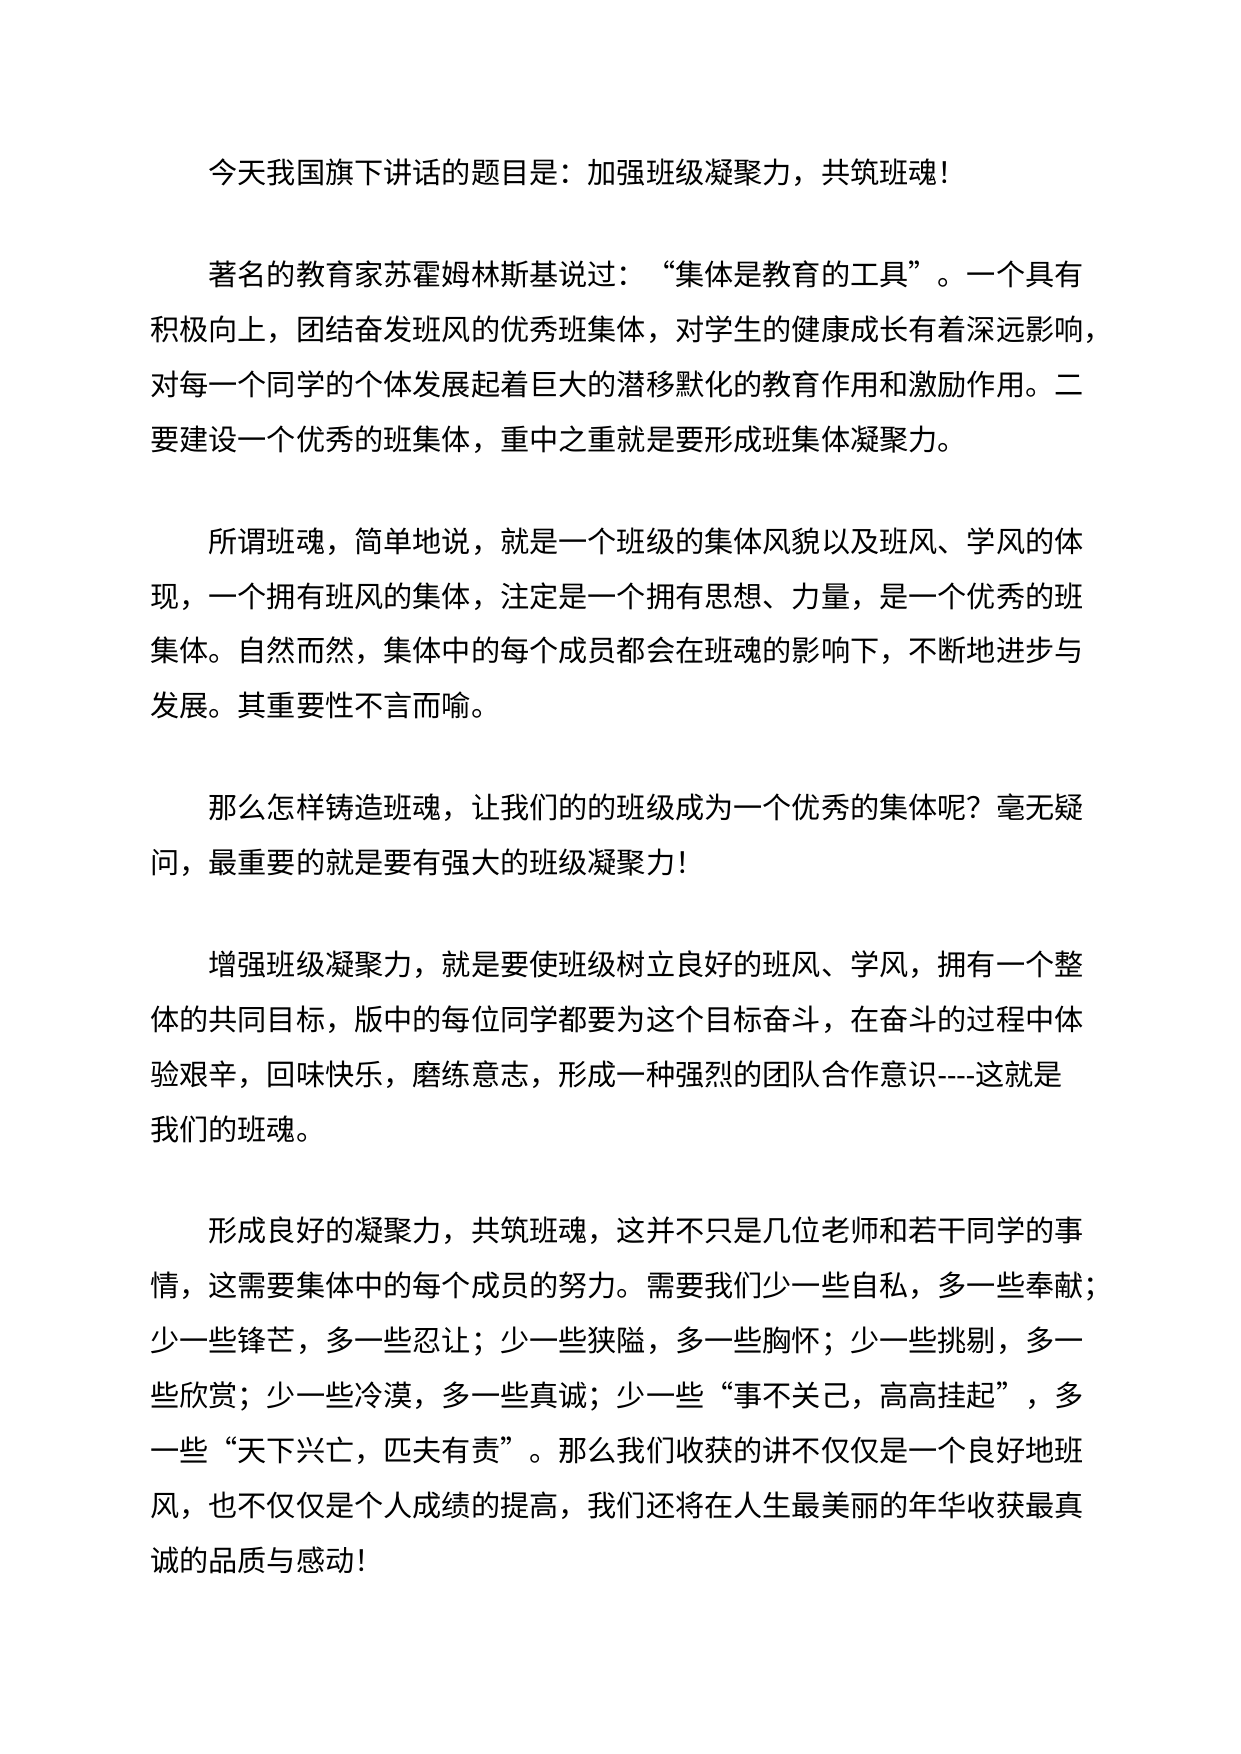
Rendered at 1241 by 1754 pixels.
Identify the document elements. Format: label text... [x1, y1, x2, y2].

text 那么怎样铸造班魂，让我们的的班级成为一个优秀的集体呢？毫无疑问，最重要的就是要有强大的班级凝聚力！ [150, 785, 1090, 882]
text 形成良好的凝聚力，共筑班魂，这并不只是几位老师和若干同学的事情，这需要集体中的每个成员的努力。需要我们少一些自私，多一些奉献；少一些锋芒，多一些忍让；少一些狭隘，多一些胸怀；少一些挑剔，多一些欣赏；少一些冷漠，多一些真诚；少一些“事不关己，高高挂起”，多一些“天下兴亡，匹夫有责”。那么我们收获的讲不仅仅是一个良好地班风，也不仅仅是个人成绩的提高，我们还将在人生最美丽的年华收获最真诚的品质与感动！ [150, 1208, 1090, 1579]
text 所谓班魂，简单地说，就是一个班级的集体风貌以及班风、学风的体现，一个拥有班风的集体，注定是一个拥有思想、力量，是一个优秀的班集体。自然而然，集体中的每个成员都会在班魂的影响下，不断地进步与发展。其重要性不言而喻。 [150, 518, 1090, 725]
text 增强班级凝聚力，就是要使班级树立良好的班风、学风，拥有一个整体的共同目标，版中的每位同学都要为这个目标奋斗，在奋斗的过程中体验艰辛，回味快乐，磨练意志，形成一种强烈的团队合作意识----这就是我们的班魂。 [150, 941, 1090, 1148]
text 著名的教育家苏霍姆林斯基说过：“集体是教育的工具”。一个具有积极向上，团结奋发班风的优秀班集体，对学生的健康成长有着深远影响，对每一个同学的个体发展起着巨大的潜移默化的教育作用和激励作用。二要建设一个优秀的班集体，重中之重就是要形成班集体凝聚力。 [150, 252, 1090, 459]
text 今天我国旗下讲话的题目是：加强班级凝聚力，共筑班魂！ [150, 150, 1090, 192]
